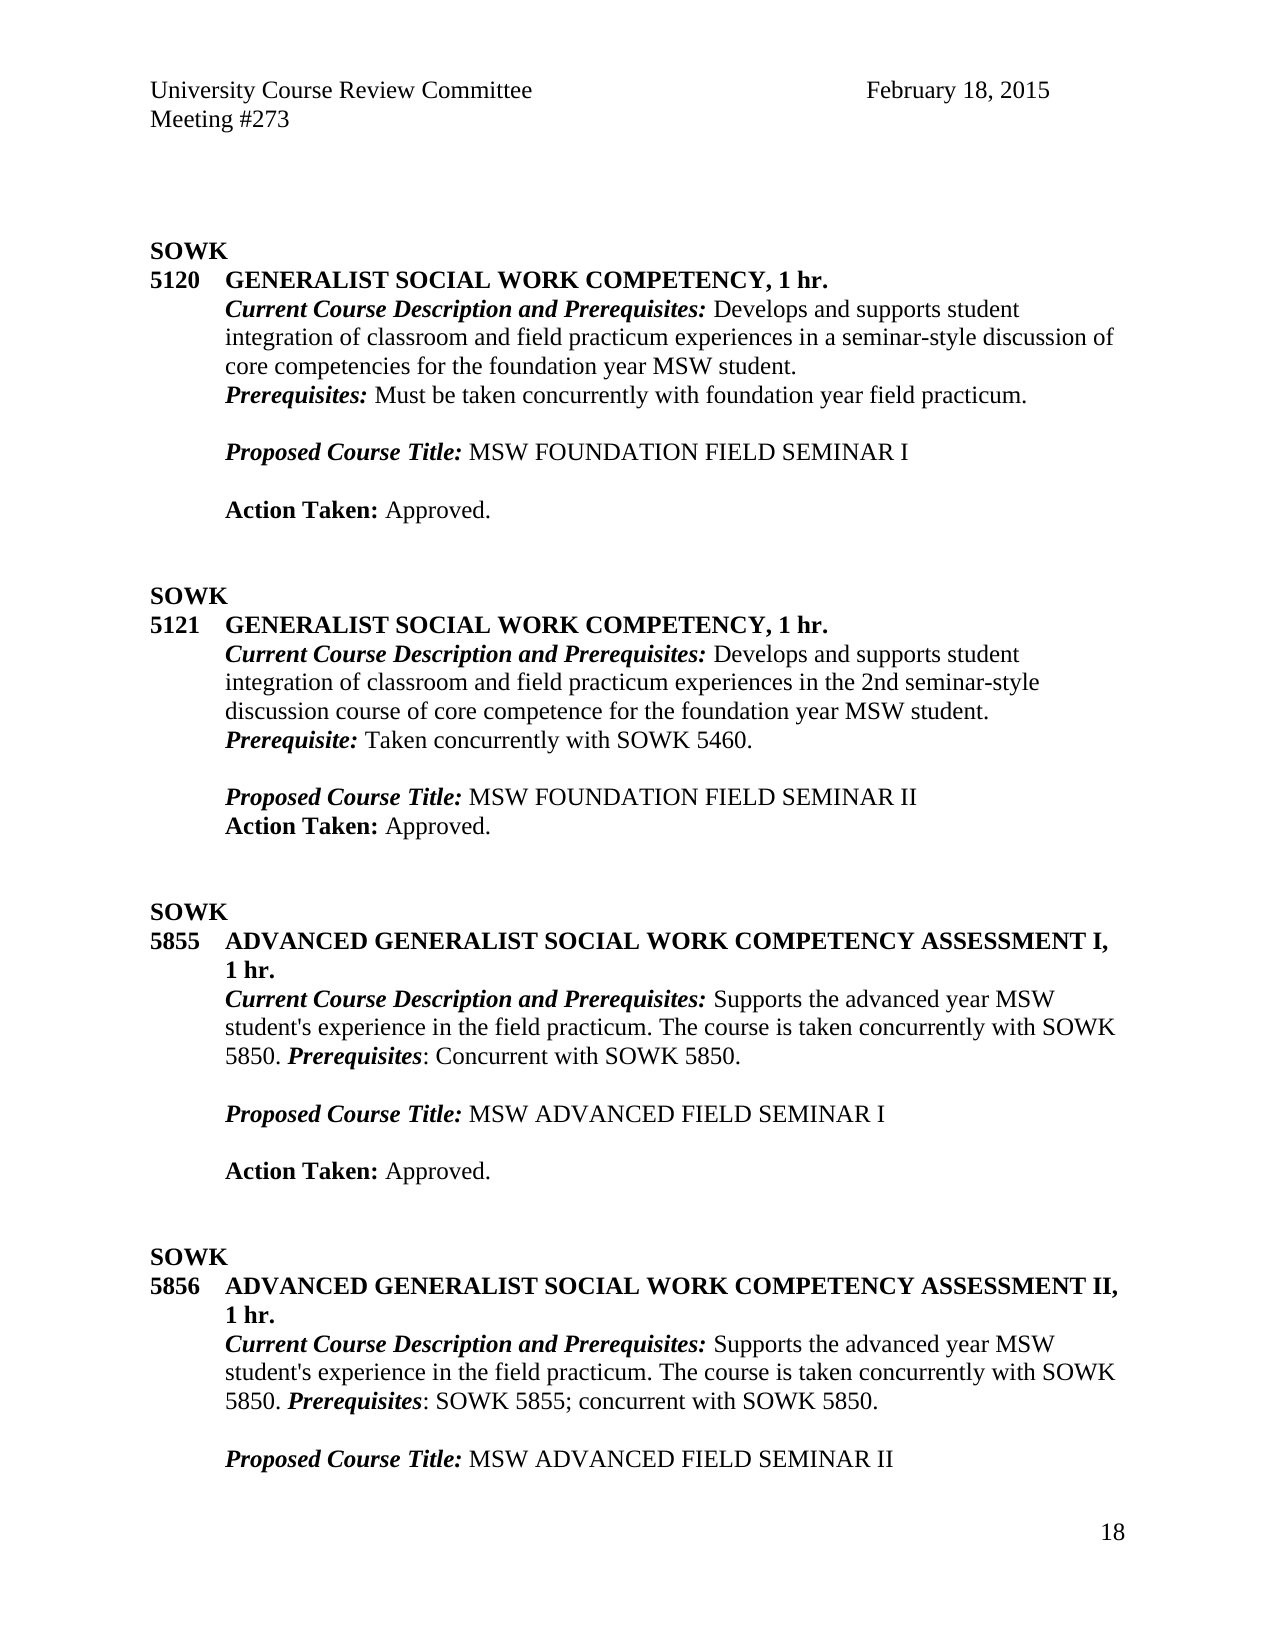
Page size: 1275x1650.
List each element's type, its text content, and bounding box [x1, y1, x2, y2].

text Proposed Course Title: MSW FOUNDATION FIELD SEMINAR II [150, 782, 1125, 811]
text 5856 ADVANCED GENERALIST SOCIAL WORK COMPETENCY ASSESSMENT II, 1 hr. [150, 1271, 1125, 1329]
text Current Course Description and Prerequisites: Develops and supports student integration of classroom and field practicum experiences in the 2nd seminar-style discussion course of core competence for the foundation year MSW student. [225, 639, 1125, 725]
text 5855 ADVANCED GENERALIST SOCIAL WORK COMPETENCY ASSESSMENT I, 1 hr. [150, 926, 1125, 984]
text SOWK [150, 236, 1125, 265]
text Proposed Course Title: MSW FOUNDATION FIELD SEMINAR I [150, 437, 1125, 466]
text Current Course Description and Prerequisites: Supports the advanced year MSW student's experience in the field practicum. The course is taken concurrently with SOWK 5850. Prerequisites: SOWK 5855; concurrent with SOWK 5850. [225, 1329, 1125, 1415]
text Proposed Course Title: MSW ADVANCED FIELD SEMINAR I [150, 1099, 1125, 1127]
text Prerequisite: Taken concurrently with SOWK 5460. [225, 725, 1125, 754]
text 5121 GENERALIST SOCIAL WORK COMPETENCY, 1 hr. [150, 610, 1125, 639]
text Prerequisites: Must be taken concurrently with foundation year field practicum. [225, 380, 1125, 409]
text SOWK [150, 1242, 1125, 1271]
text 5120 GENERALIST SOCIAL WORK COMPETENCY, 1 hr. [150, 265, 1125, 294]
text SOWK [150, 581, 1125, 610]
text Action Taken: Approved. [150, 1156, 1125, 1185]
text Action Taken: Approved. [150, 811, 1125, 840]
text Current Course Description and Prerequisites: Develops and supports student integration of classroom and field practicum experiences in a seminar-style discussion of core competencies for the foundation year MSW student. [225, 294, 1125, 380]
text Current Course Description and Prerequisites: Supports the advanced year MSW student's experience in the field practicum. The course is taken concurrently with SOWK 5850. Prerequisites: Concurrent with SOWK 5850. [225, 984, 1125, 1070]
text Proposed Course Title: MSW ADVANCED FIELD SEMINAR II [150, 1444, 1125, 1472]
text SOWK [150, 897, 1125, 926]
text Action Taken: Approved. [150, 495, 1125, 524]
